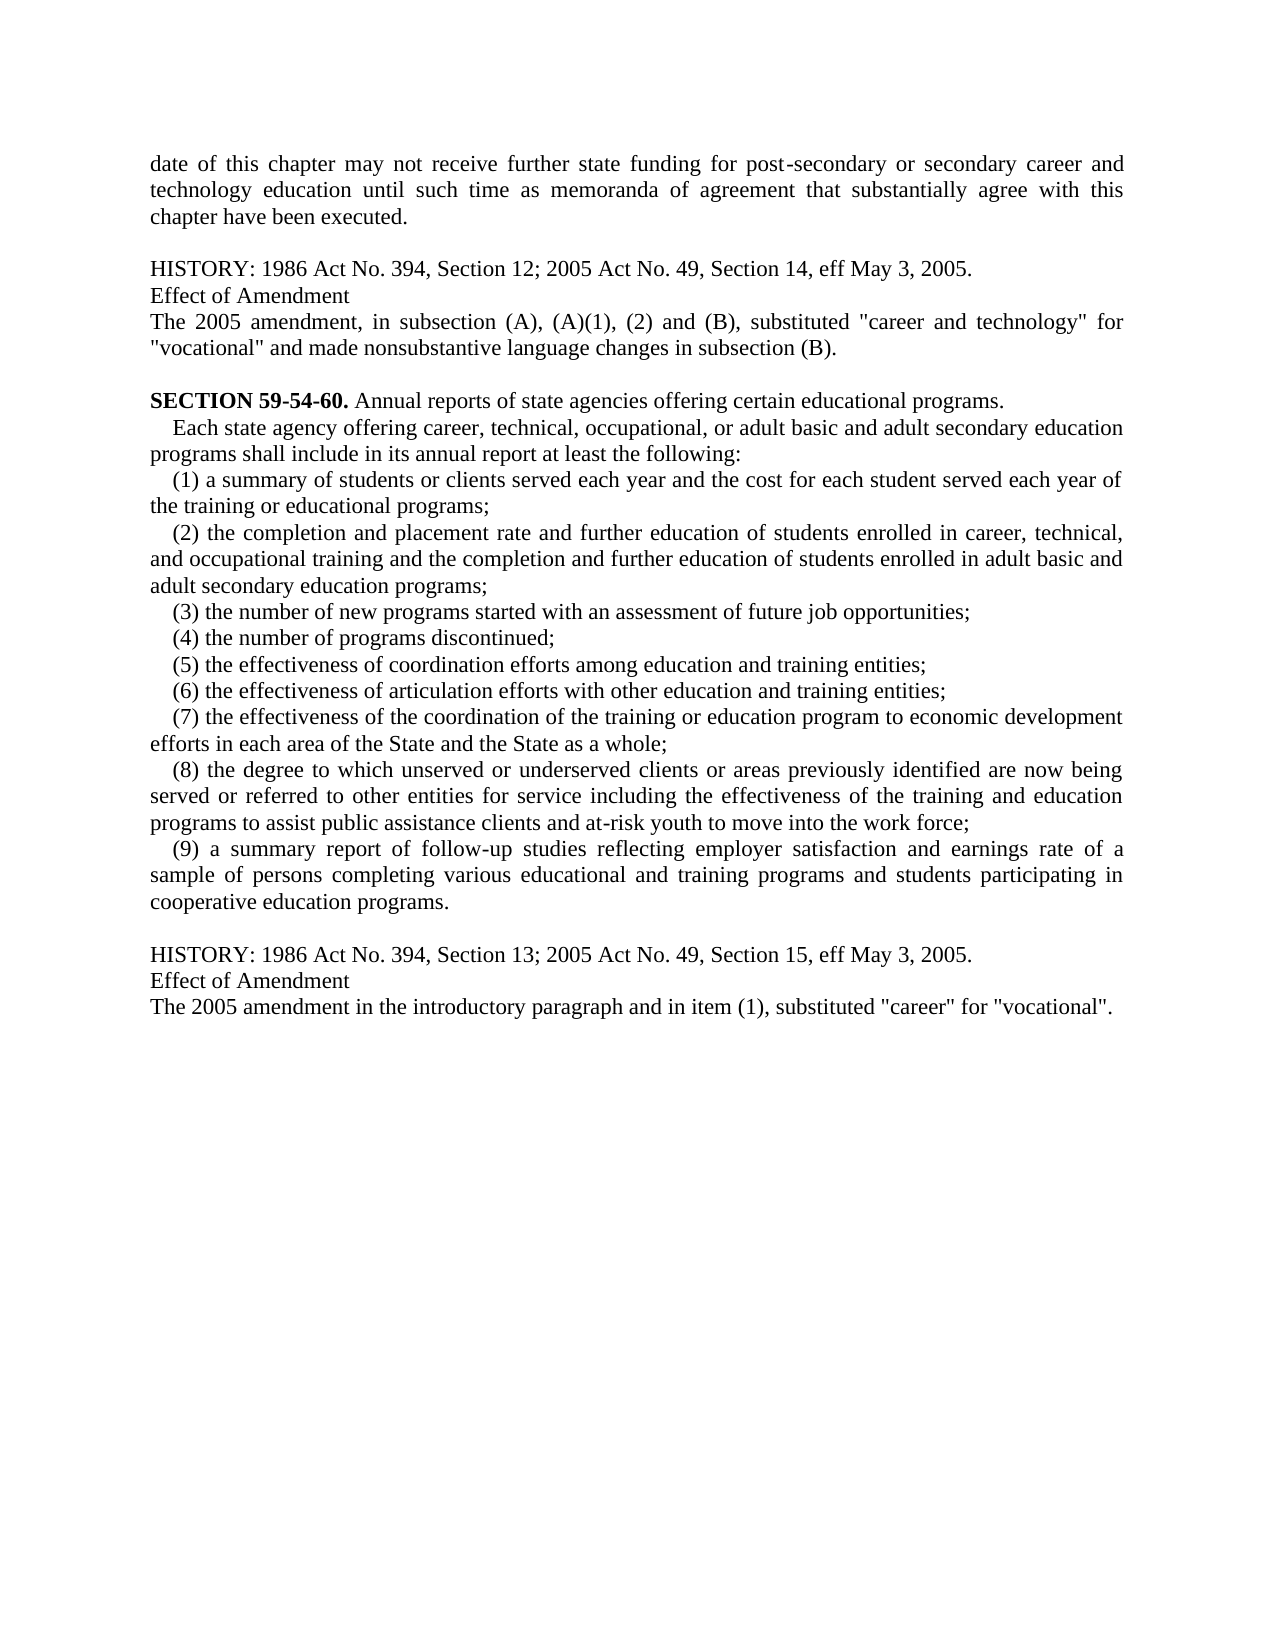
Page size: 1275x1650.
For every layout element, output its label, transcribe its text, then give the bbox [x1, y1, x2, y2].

text Effect of Amendment [150, 967, 1125, 993]
text (2) the completion and placement rate and further education of students enrolled in career, technical, and occupational training and the completion and further education of students enrolled in adult basic and adult secondary education programs; [150, 519, 1125, 598]
text (4) the number of programs discontinued; [150, 624, 1125, 651]
text The 2005 amendment, in subsection (A), (A)(1), (2) and (B), substituted "career and technology" for "vocational" and made nonsubstantive language changes in subsection (B). [150, 308, 1125, 361]
text Each state agency offering career, technical, occupational, or adult basic and adult secondary education programs shall include in its annual report at least the following: [150, 413, 1125, 466]
text HISTORY: 1986 Act No. 394, Section 12; 2005 Act No. 49, Section 14, eff May 3, 2005. [150, 255, 1125, 282]
text (7) the effectiveness of the coordination of the training or education program to economic development efforts in each area of the State and the State as a whole; [150, 703, 1125, 756]
text (6) the effectiveness of articulation efforts with other education and training entities; [150, 677, 1125, 703]
text The 2005 amendment in the introductory paragraph and in item (1), substituted "career" for "vocational". [150, 993, 1125, 1020]
text (5) the effectiveness of coordination efforts among education and training entities; [150, 651, 1125, 677]
text (1) a summary of students or clients served each year and the cost for each student served each year of the training or educational programs; [150, 466, 1125, 519]
text HISTORY: 1986 Act No. 394, Section 13; 2005 Act No. 49, Section 15, eff May 3, 2005. [150, 941, 1125, 967]
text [150, 150, 1125, 229]
text (8) the degree to which unserved or underserved clients or areas previously identified are now being served or referred to other entities for service including the effectiveness of the training and education programs to assist public assistance clients and at-risk youth to move into the work force; [150, 756, 1125, 835]
text (3) the number of new programs started with an assessment of future job opportunities; [150, 598, 1125, 624]
text SECTION 59-54-60. Annual reports of state agencies offering certain educational programs. [150, 387, 1125, 413]
text (9) a summary report of follow-up studies reflecting employer satisfaction and earnings rate of a sample of persons completing various educational and training programs and students participating in cooperative education programs. [150, 835, 1125, 914]
text Effect of Amendment [150, 282, 1125, 308]
